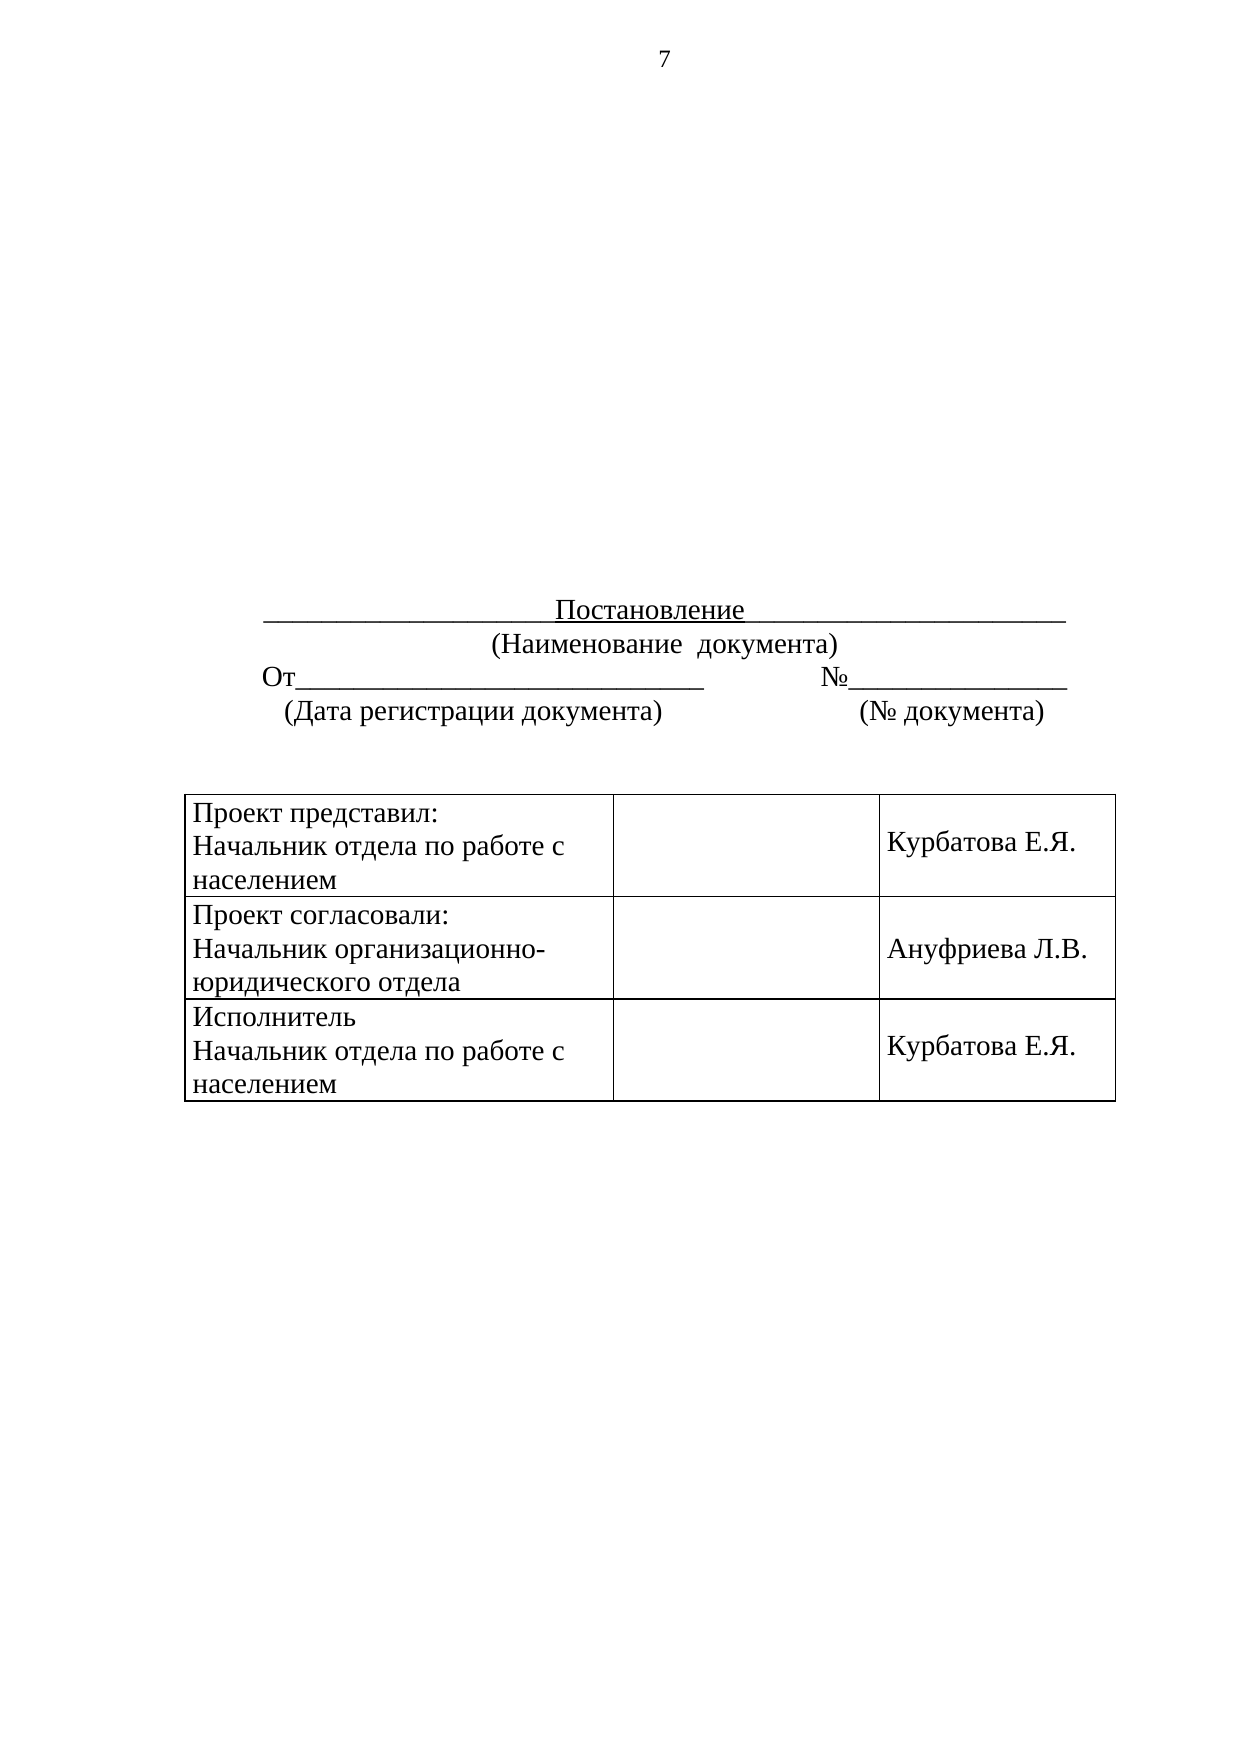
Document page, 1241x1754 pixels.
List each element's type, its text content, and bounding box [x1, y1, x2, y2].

table_header Проект представил: Начальник отдела по работе с населением [186, 795, 613, 896]
table_cell Ануфриева Л.В. [880, 897, 1115, 998]
table_cell [614, 1000, 879, 1100]
table_cell [614, 897, 879, 998]
text (Наименование документа) [177, 626, 1152, 659]
table_cell Исполнитель Начальник отдела по работе с населением [186, 1000, 613, 1100]
table_header [614, 795, 879, 896]
table_cell Курбатова Е.Я. [880, 1000, 1115, 1100]
text ____________________Постановление______________________ [177, 592, 1152, 626]
table_header Курбатова Е.Я. [880, 795, 1115, 896]
text От____________________________ №_______________ [177, 659, 1152, 693]
table_cell Проект согласовали: Начальник организационно-юридического отдела [186, 897, 613, 998]
text (Дата регистрации документа) (№ документа) [177, 693, 1152, 726]
